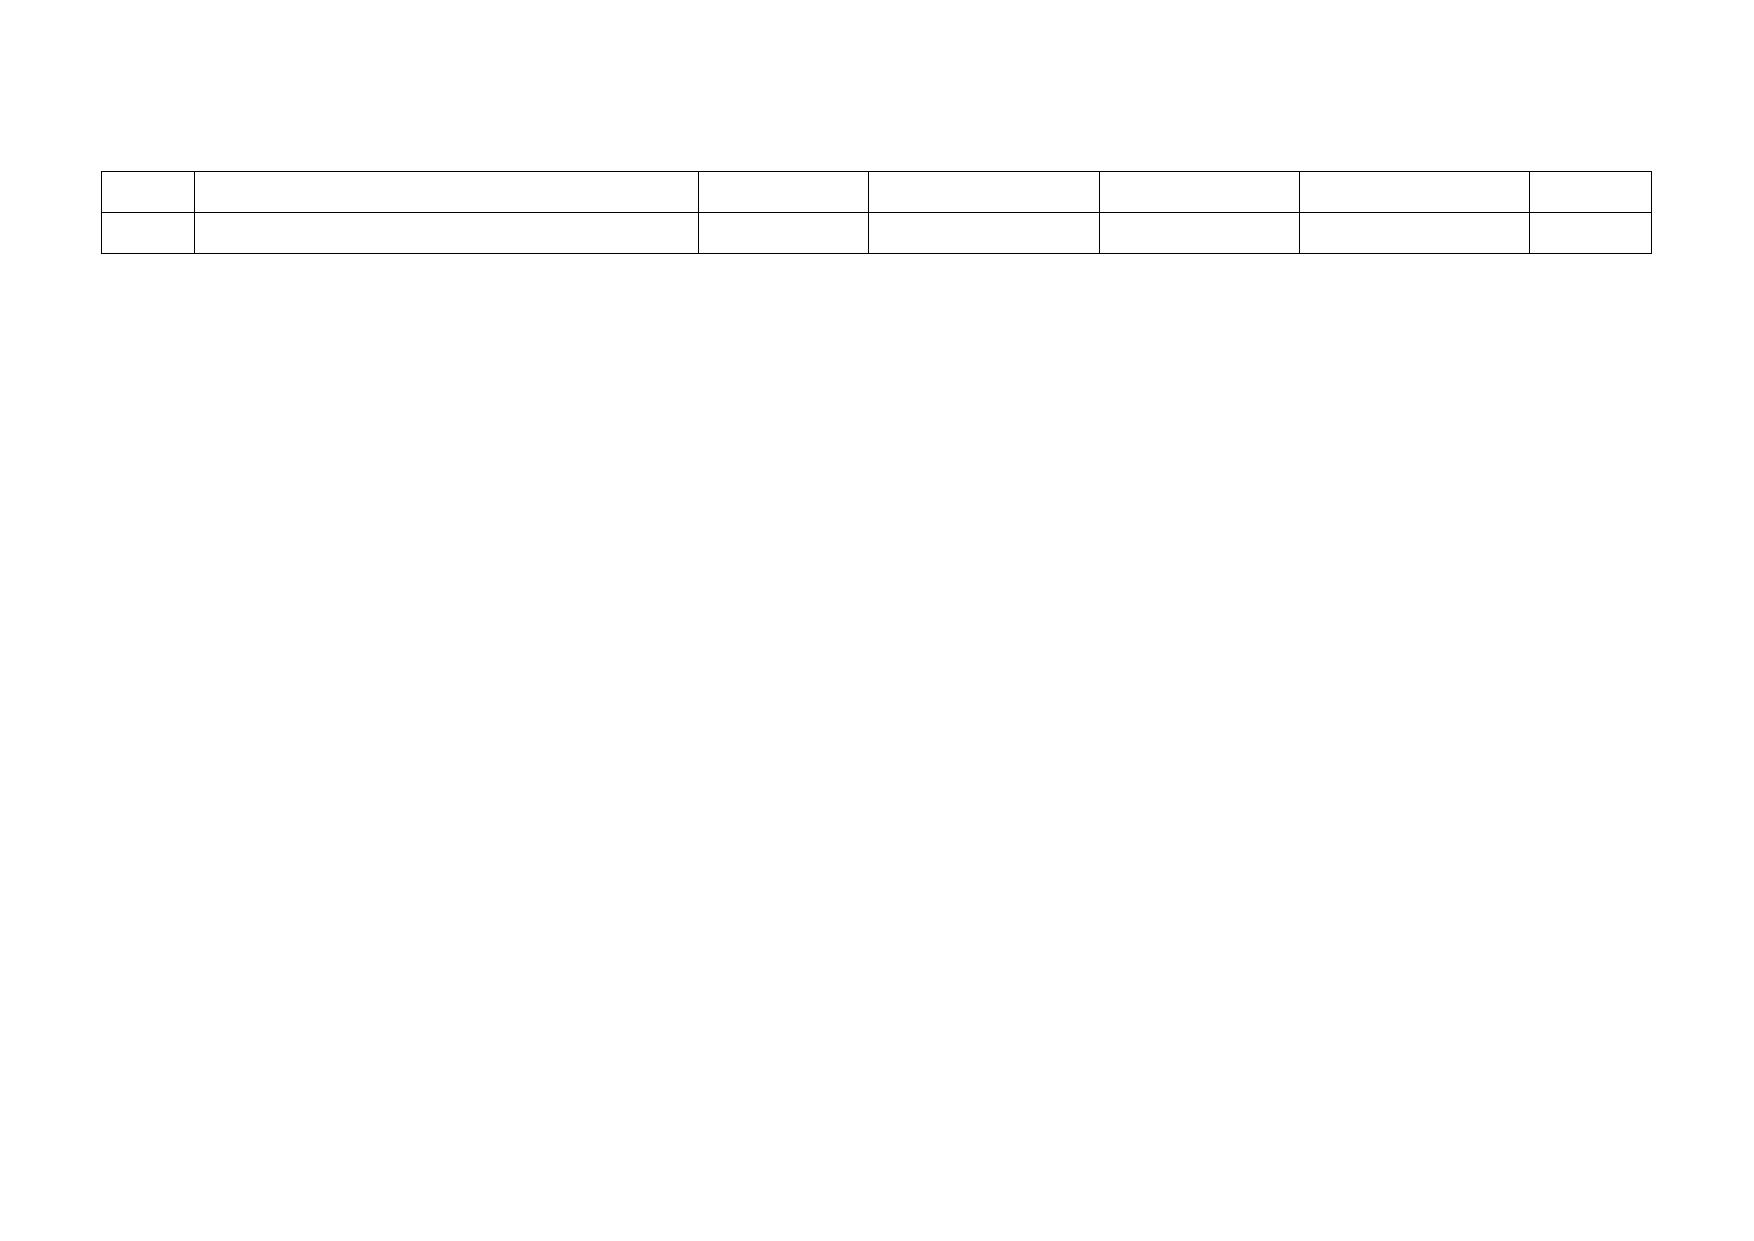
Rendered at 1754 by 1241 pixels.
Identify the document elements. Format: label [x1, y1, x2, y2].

table_cell [1100, 172, 1299, 212]
table_cell [869, 213, 1099, 253]
table_cell [699, 172, 868, 212]
table_cell [1530, 213, 1651, 253]
table_cell [1300, 213, 1529, 253]
table_cell [1100, 213, 1299, 253]
table_cell [195, 172, 698, 212]
table_cell [195, 213, 698, 253]
table_cell [1300, 172, 1529, 212]
table_cell [1530, 172, 1651, 212]
table_cell [102, 213, 194, 253]
table_cell [102, 172, 194, 212]
table_cell [699, 213, 868, 253]
table_cell [869, 172, 1099, 212]
